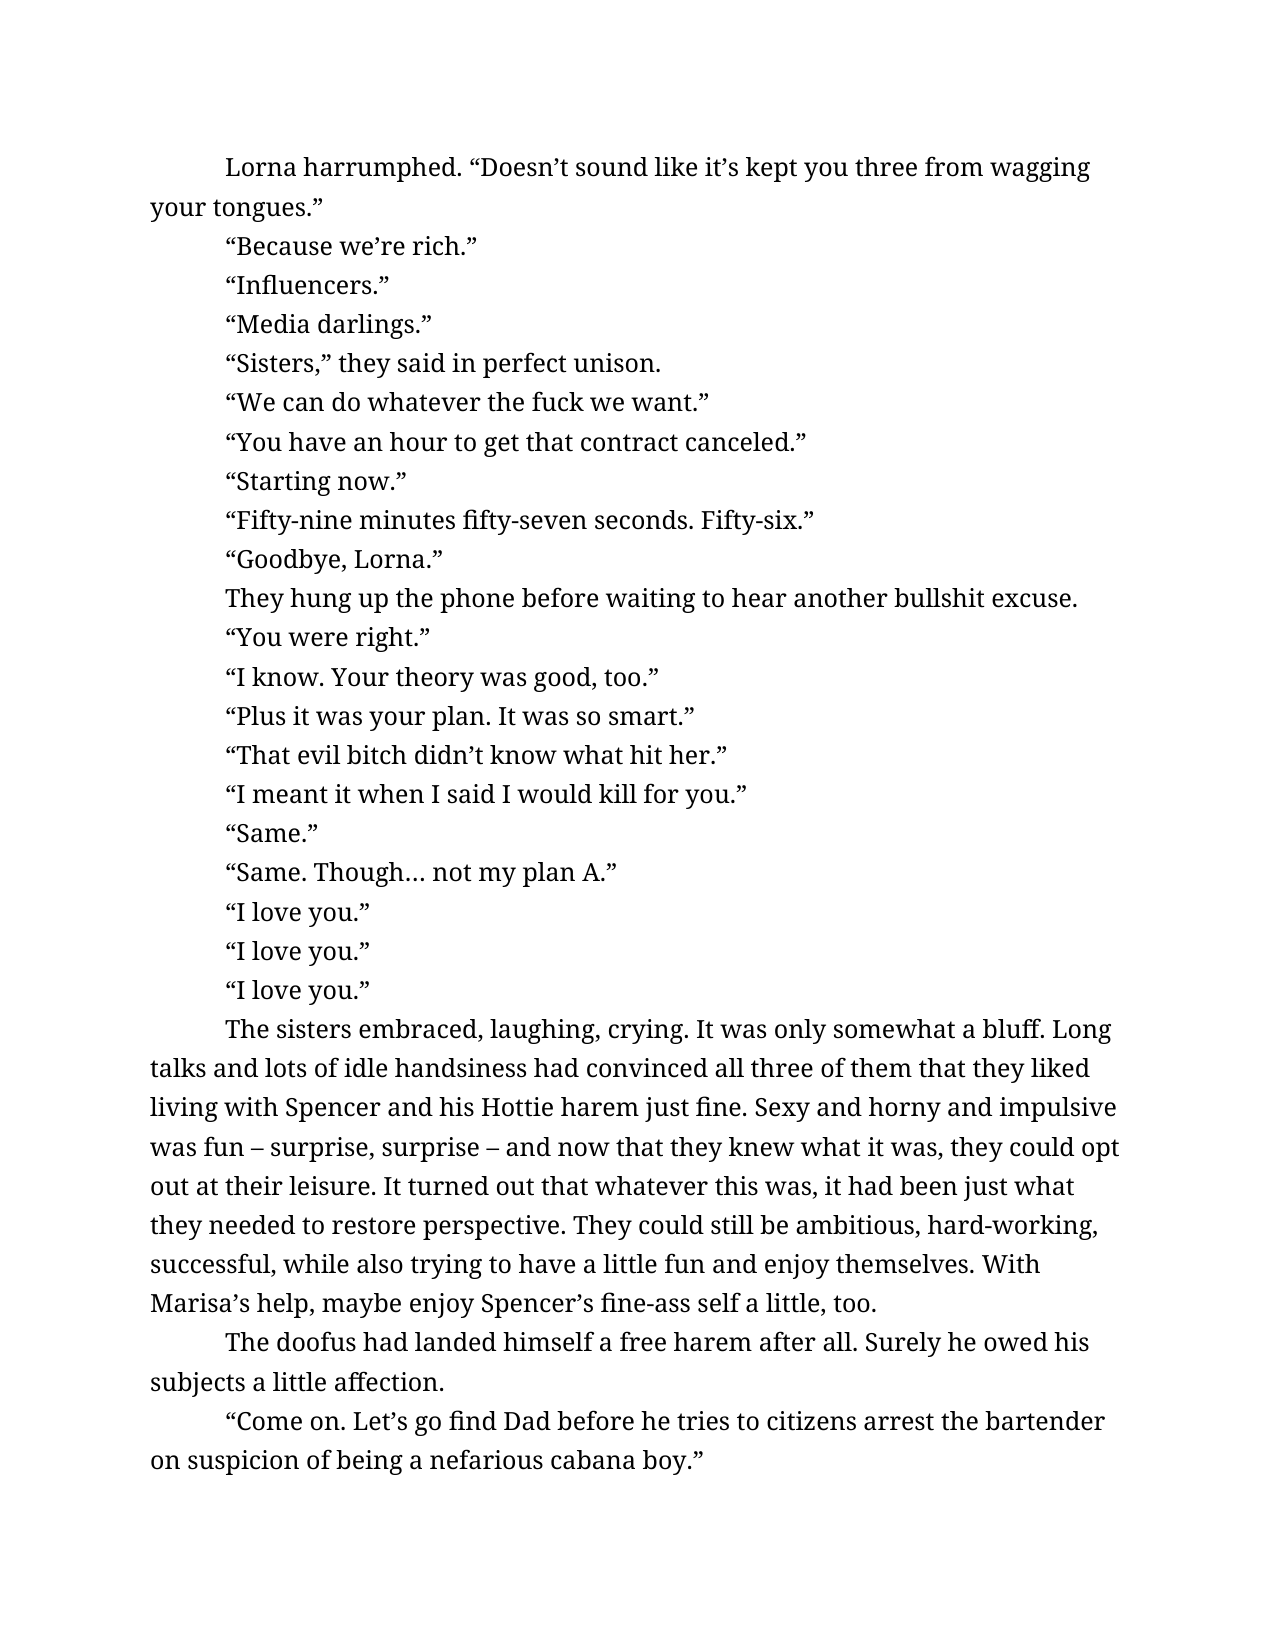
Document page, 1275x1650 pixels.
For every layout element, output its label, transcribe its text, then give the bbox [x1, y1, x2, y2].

text “Goodbye, Lorna.” [150, 542, 1125, 576]
text “I love you.” [150, 972, 1125, 1007]
text “Sisters,” they said in perfect unison. [150, 346, 1125, 380]
text “We can do whatever the fuck we want.” [150, 385, 1125, 419]
text The sisters embraced, laughing, crying. It was only somewhat a bluff. Long talks and lots of idle handsiness had convinced all three of them that they liked living with Spencer and his Hottie harem just fine. Sexy and horny and impulsive was fun – surprise, surprise – and now that they knew what it was, they could opt out at their leisure. It turned out that whatever this was, it had been just what they needed to restore perspective. They could still be ambitious, hard-working, successful, while also trying to have a little fun and enjoy themselves. With Marisa’s help, maybe enjoy Spencer’s fine-ass self a little, too. [150, 1012, 1125, 1320]
text “Come on. Let’s go find Dad before he tries to citizens arrest the bartender on suspicion of being a nefarious cabana boy.” [150, 1403, 1125, 1477]
text “I love you.” [150, 933, 1125, 967]
text “I know. Your theory was good, too.” [150, 659, 1125, 693]
text Lorna harrumphed. “Doesn’t sound like it’s kept you three from wagging your tongues.” [150, 150, 1125, 223]
text The doofus had landed himself a free harem after all. Surely he owed his subjects a little affection. [150, 1325, 1125, 1398]
text “Because we’re rich.” [150, 228, 1125, 262]
text “Media darlings.” [150, 307, 1125, 341]
text They hung up the phone before waiting to hear another bullshit excuse. [150, 581, 1125, 615]
text “You were right.” [150, 620, 1125, 654]
text “I meant it when I said I would kill for you.” [150, 777, 1125, 811]
text “You have an hour to get that contract canceled.” [150, 424, 1125, 458]
text “Same.” [150, 816, 1125, 850]
text “I love you.” [150, 894, 1125, 928]
text “Influencers.” [150, 267, 1125, 302]
text “Starting now.” [150, 463, 1125, 497]
text “Fifty-nine minutes fifty-seven seconds. Fifty-six.” [150, 502, 1125, 537]
text “Plus it was your plan. It was so smart.” [150, 698, 1125, 732]
text “Same. Though… not my plan A.” [150, 855, 1125, 889]
text “That evil bitch didn’t know what hit her.” [150, 737, 1125, 772]
